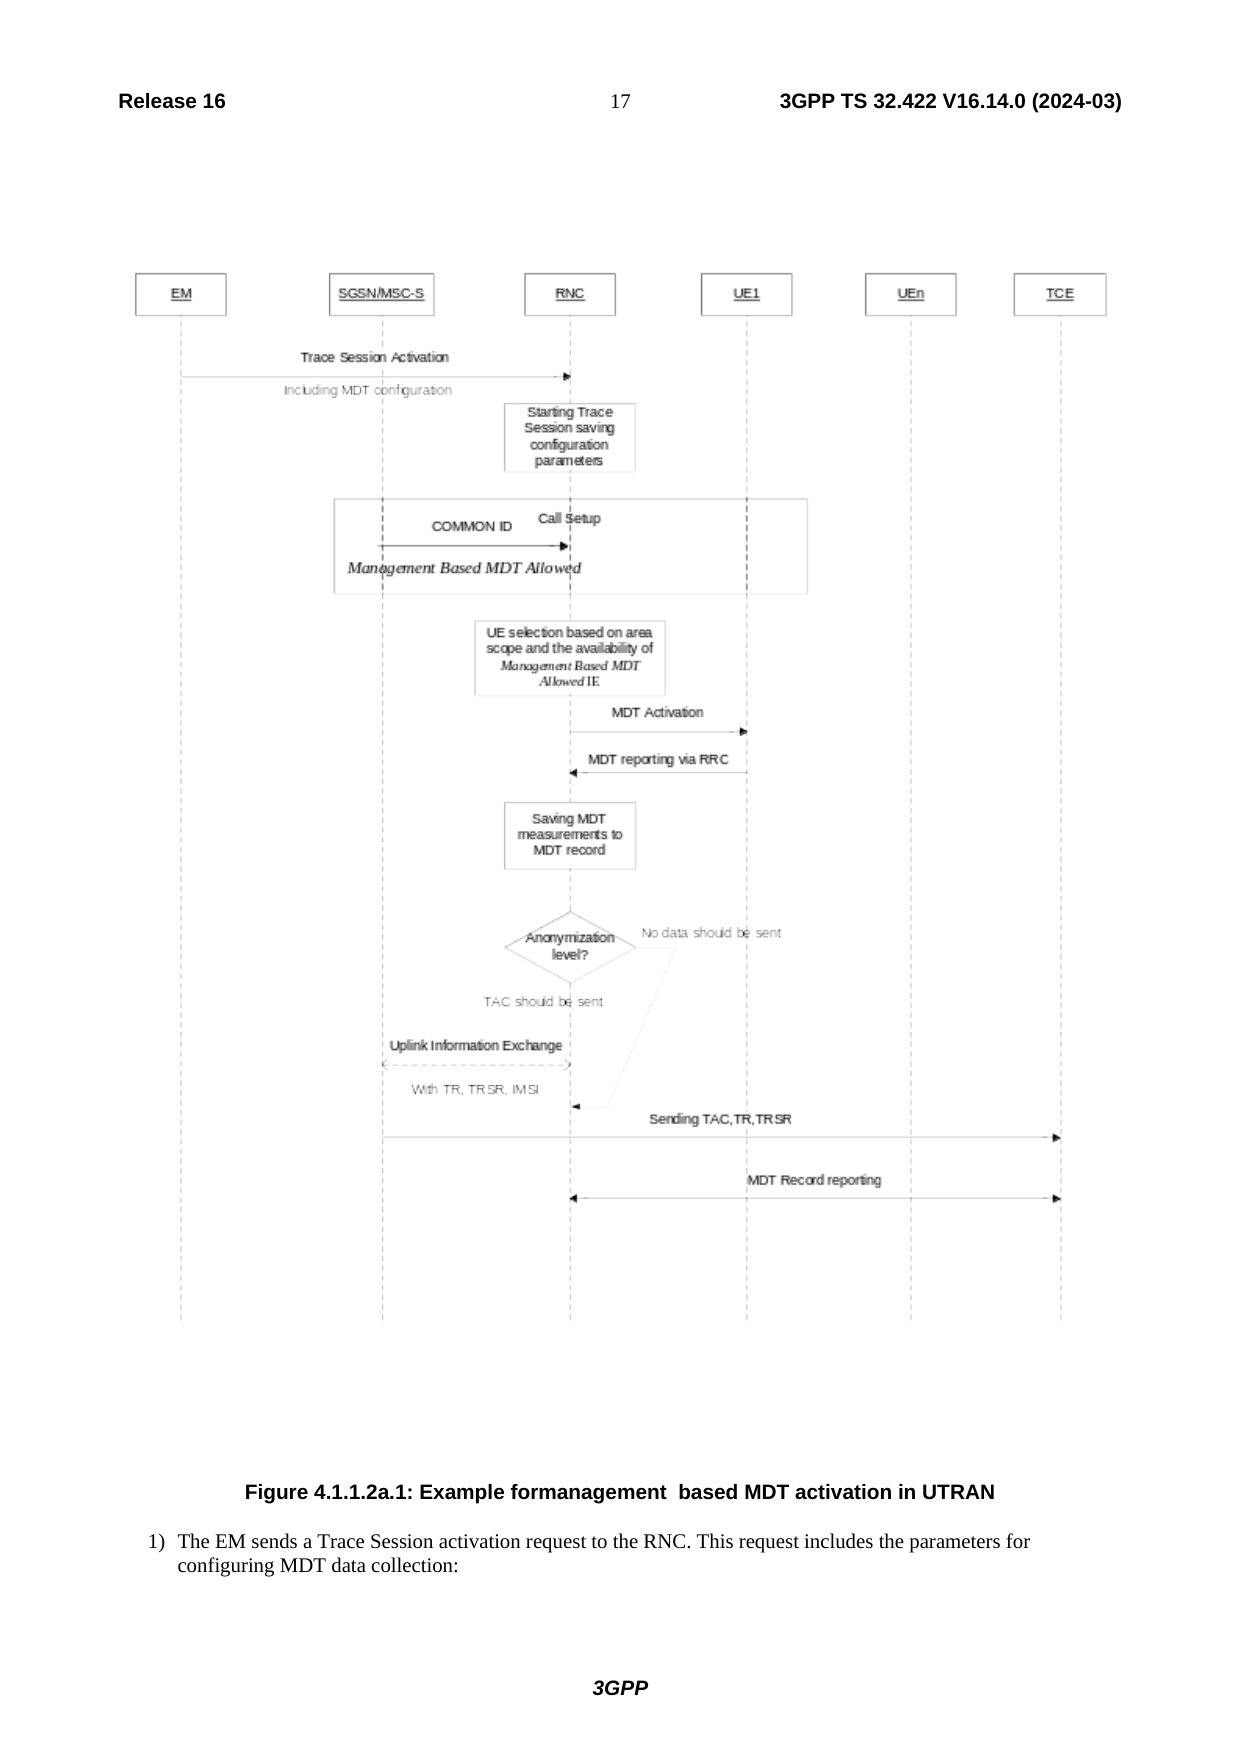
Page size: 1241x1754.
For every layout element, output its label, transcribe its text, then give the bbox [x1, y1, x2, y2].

text Figure 4.1.1.2a.1: Example formanagement based MDT activation in UTRAN [118, 1480, 1122, 1504]
text 1) The EM sends a Trace Session activation request to the RNC. This request includes the parameters for configuring MDT data collection: [148, 1529, 1122, 1577]
